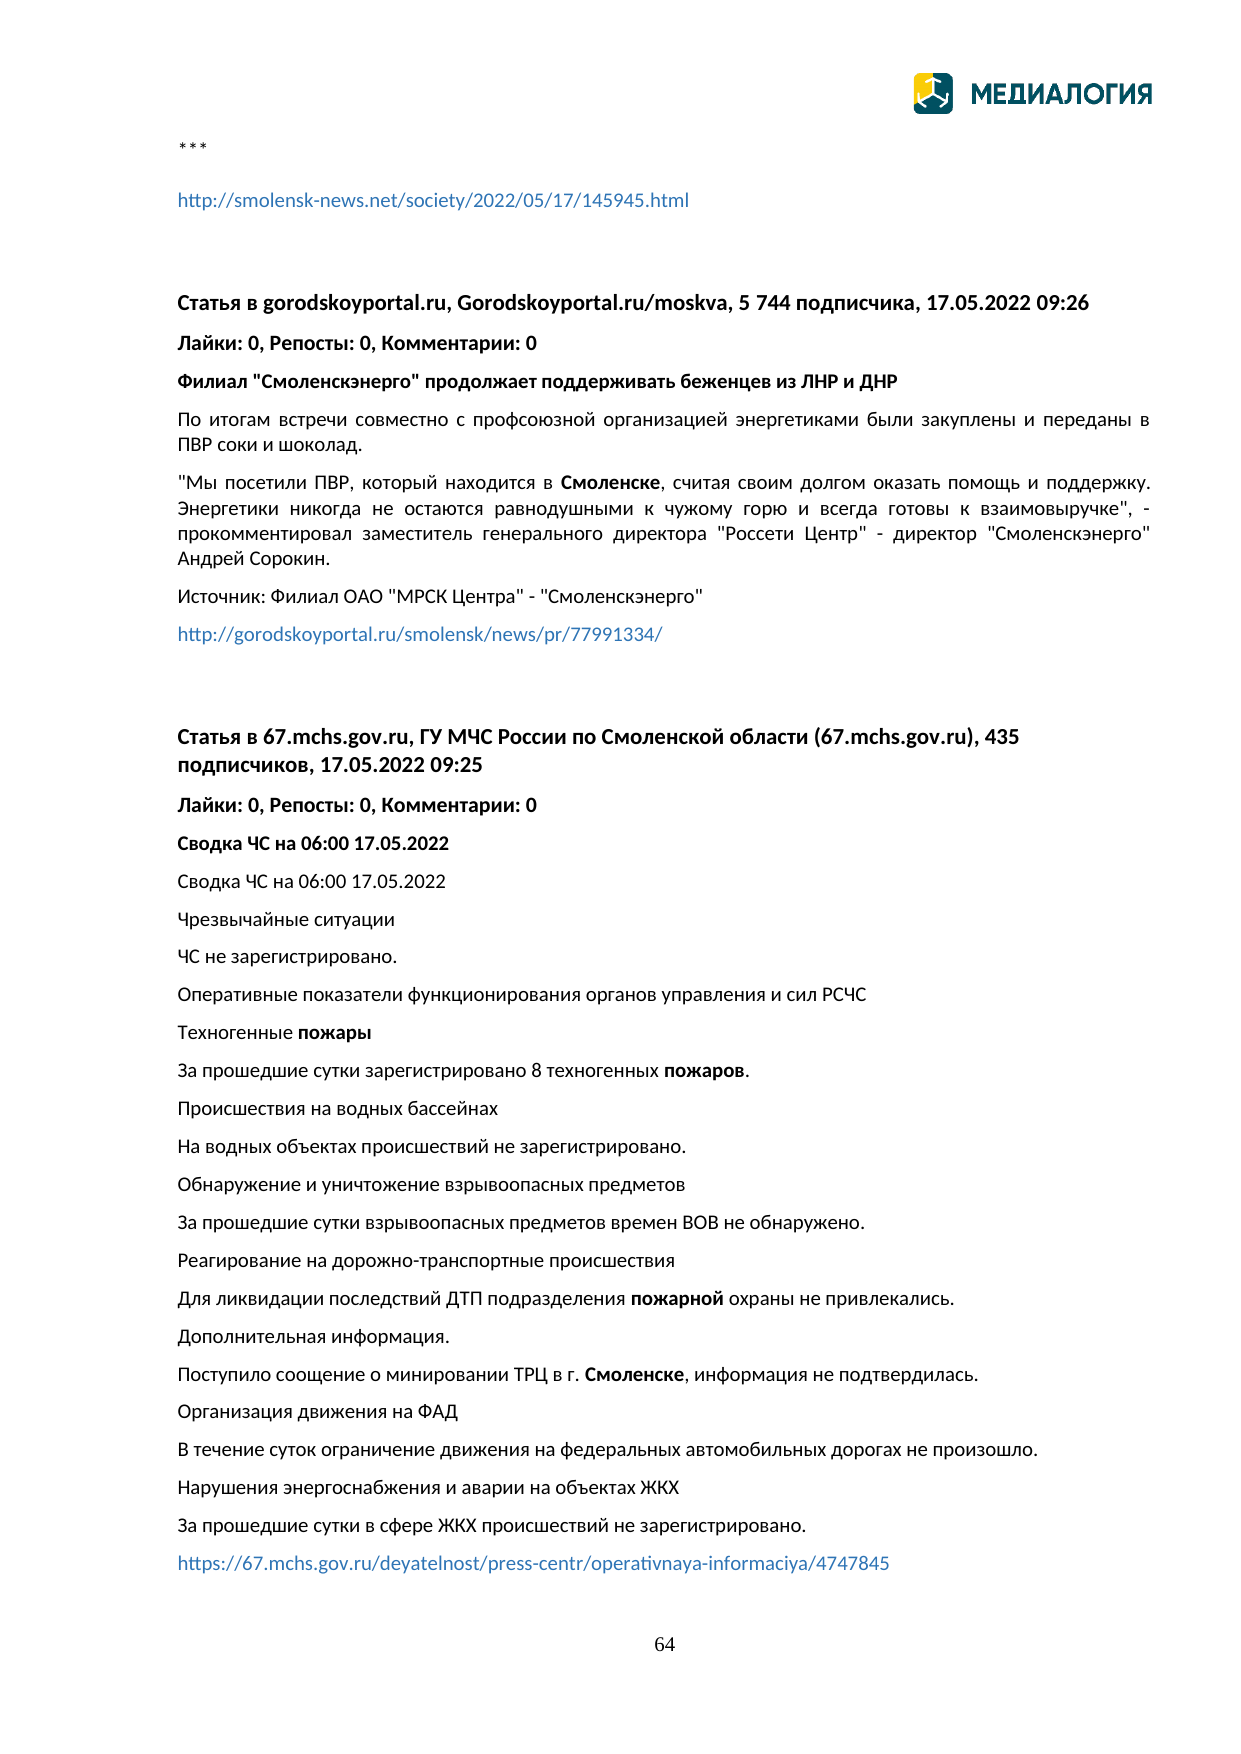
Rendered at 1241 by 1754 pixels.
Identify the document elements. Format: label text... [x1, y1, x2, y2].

text По итогам встречи совместно с профсоюзной организацией энергетиками были закуплены и переданы в ПВР соки и шоколад. [177, 406, 1152, 457]
text Организация движения на ФАД [177, 1399, 1152, 1424]
text Обнаружение и уничтожение взрывоопасных предметов [177, 1171, 1152, 1197]
text Оперативные показатели функционирования органов управления и сил РСЧС [177, 982, 1152, 1007]
text http://smolensk-news.net/society/2022/05/17/145945.html [177, 188, 1152, 213]
text Происшествия на водных бассейнах [177, 1095, 1152, 1121]
text Нарушения энергоснабжения и аварии на объектах ЖКХ [177, 1474, 1152, 1500]
text Источник: Филиал ОАО "МРСК Центра" - "Смоленскэнерго" [177, 583, 1152, 609]
text Сводка ЧС на 06:00 17.05.2022 [177, 830, 1152, 855]
text За прошедшие сутки зарегистрировано 8 техногенных пожаров. [177, 1057, 1152, 1083]
text "Мы посетили ПВР, который находится в Смоленске, считая своим долгом оказать помощь и поддержку. Энергетики никогда не остаются равнодушными к чужому горю и всегда готовы к взаимовыручке", - прокомментировал заместитель генерального директора "Россети Центр" - директор "Смоленскэнерго" Андрей Сорокин. [177, 469, 1152, 571]
picture [913, 73, 1152, 114]
text Поступило соощение о минировании ТРЦ в г. Смоленске, информация не подтвердилась. [177, 1361, 1152, 1386]
text https://67.mchs.gov.ru/deyatelnost/press-centr/operativnaya-informaciya/4747845 [177, 1550, 1152, 1576]
text За прошедшие сутки взрывоопасных предметов времен ВОВ не обнаружено. [177, 1209, 1152, 1234]
text Филиал "Смоленскэнерго" продолжает поддерживать беженцев из ЛНР и ДНР [177, 368, 1152, 393]
text Статья в 67.mchs.gov.ru, ГУ МЧС России по Смоленской области (67.mchs.gov.ru), 435 подписчиков, 17.05.2022 09:25 [177, 722, 1152, 778]
text В течение суток ограничение движения на федеральных автомобильных дорогах не произошло. [177, 1437, 1152, 1462]
text Лайки: 0, Репосты: 0, Комментарии: 0 [177, 329, 1152, 356]
text http://gorodskoyportal.ru/smolensk/news/pr/77991334/ [177, 621, 1152, 647]
text На водных объектах происшествий не зарегистрировано. [177, 1133, 1152, 1159]
text Чрезвычайные ситуации [177, 906, 1152, 931]
text Сводка ЧС на 06:00 17.05.2022 [177, 868, 1152, 893]
text Для ликвидации последствий ДТП подразделения пожарной охраны не привлекались. [177, 1285, 1152, 1310]
table_cell *** [177, 137, 333, 175]
text Лайки: 0, Репосты: 0, Комментарии: 0 [177, 791, 1152, 817]
text Статья в gorodskoyportal.ru, Gorodskoyportal.ru/moskva, 5 744 подписчика, 17.05.2022 09:26 [177, 288, 1152, 316]
text ЧС не зарегистрировано. [177, 944, 1152, 969]
text За прошедшие сутки в сфере ЖКХ происшествий не зарегистрировано. [177, 1512, 1152, 1538]
text Реагирование на дорожно-транспортные происшествия [177, 1247, 1152, 1272]
text Дополнительная информация. [177, 1323, 1152, 1348]
text Техногенные пожары [177, 1019, 1152, 1045]
